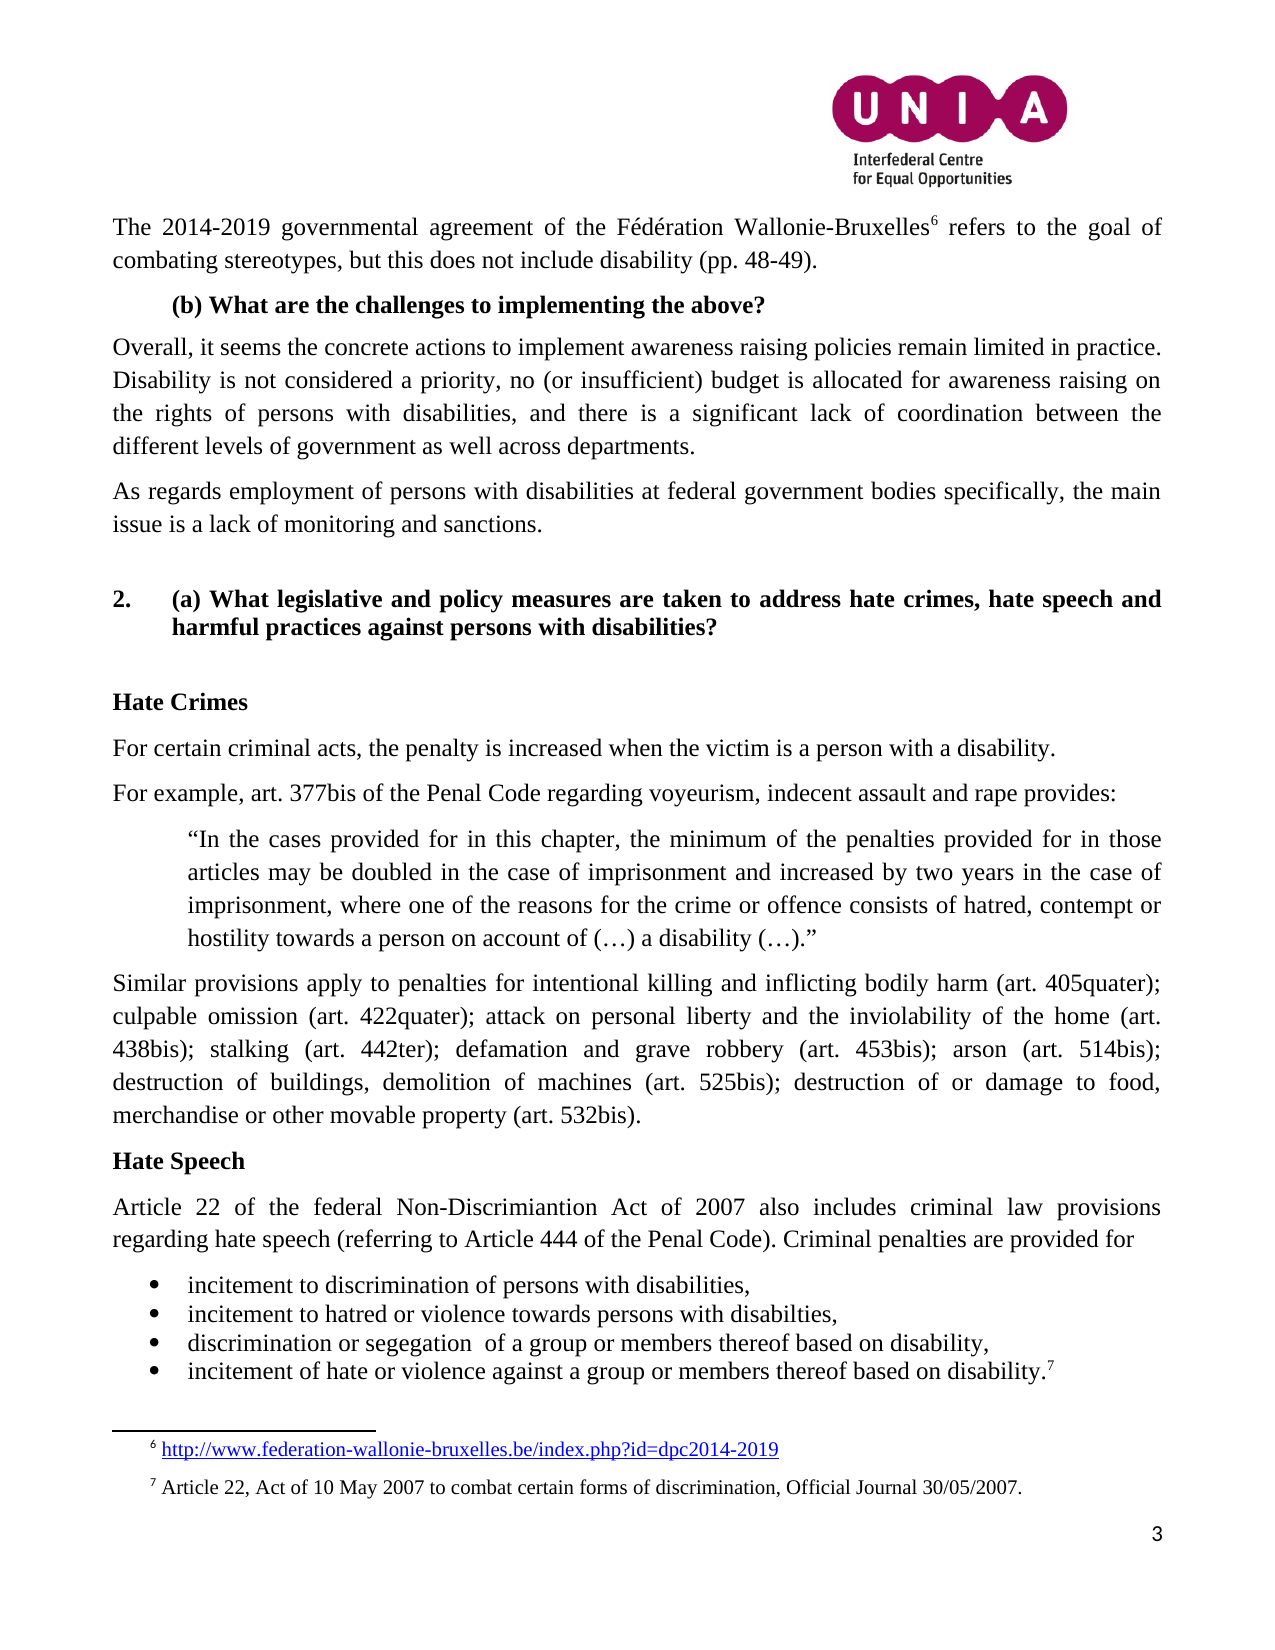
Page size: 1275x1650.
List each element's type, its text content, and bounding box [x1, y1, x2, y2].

text For example, art. 377bis of the Penal Code regarding voyeurism, indecent assault and rape provides: [112, 778, 1162, 807]
text The 2014-2019 governmental agreement of the Fédération Wallonie-Bruxelles refers to the goal of combating stereotypes, but this does not include disability (pp. 48-49). [112, 150, 1162, 274]
text As regards employment of persons with disabilities at federal government bodies specifically, the main issue is a lack of monitoring and sanctions. [112, 476, 1162, 538]
list discrimination or segegation of a group or members thereof based on disability, [150, 1328, 1162, 1356]
text Overall, it seems the concrete actions to implement awareness raising policies remain limited in practice. Disability is not considered a priority, no (or insufficient) budget is allocated for awareness raising on the rights of persons with disabilities, and there is a significant lack of coordination between the different levels of government as well across departments. [112, 332, 1162, 460]
list incitement to hatred or violence towards persons with disabilties, [150, 1299, 1162, 1328]
list (b) What are the challenges to implementing the above? [172, 291, 1162, 319]
picture [816, 54, 1084, 150]
text Hate Speech [112, 1146, 1162, 1175]
list incitement of hate or violence against a group or members thereof based on disability. [150, 1356, 1162, 1385]
text Hate Crimes [112, 687, 1162, 716]
text Article 22 of the federal Non-Discrimiantion Act of 2007 also includes criminal law provisions regarding hate speech (referring to Article 444 of the Penal Code). Criminal penalties are provided for [112, 1192, 1162, 1253]
text Similar provisions apply to penalties for intentional killing and inflicting bodily harm (art. 405quater); culpable omission (art. 422quater); attack on personal liberty and the inviolability of the home (art. 438bis); stalking (art. 442ter); defamation and grave robbery (art. 453bis); arson (art. 514bis); destruction of buildings, demolition of machines (art. 525bis); destruction of or damage to food, merchandise or other movable property (art. 532bis). [112, 968, 1162, 1129]
text “In the cases provided for in this chapter, the minimum of the penalties provided for in those articles may be doubled in the case of imprisonment and increased by two years in the case of imprisonment, where one of the reasons for the crime or offence consists of hatred, contempt or hostility towards a person on account of (…) a disability (…).” [187, 824, 1162, 952]
list incitement to discrimination of persons with disabilities, [150, 1270, 1162, 1299]
text For certain criminal acts, the penalty is increased when the victim is a person with a disability. [112, 733, 1162, 762]
list (a) What legislative and policy measures are taken to address hate crimes, hate speech and harmful practices against persons with disabilities? [112, 584, 1162, 641]
